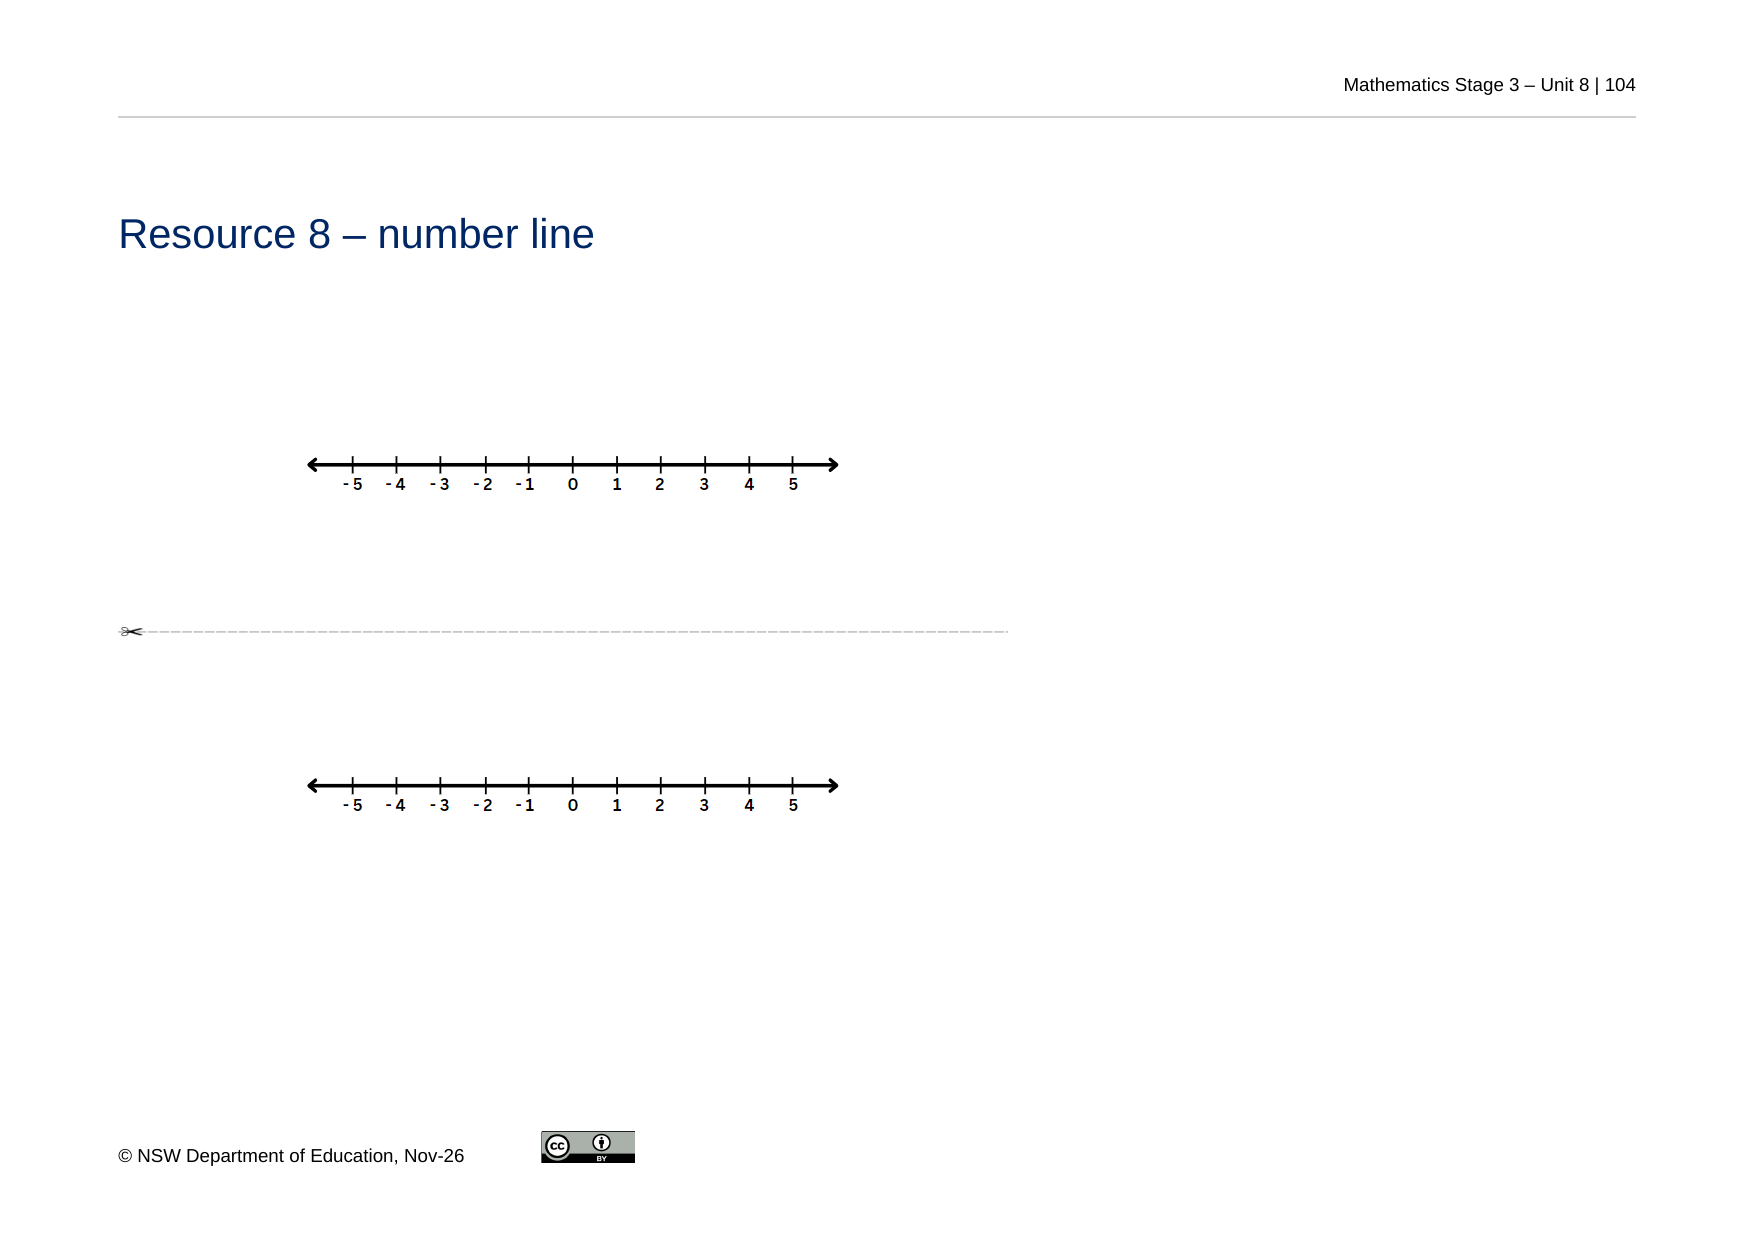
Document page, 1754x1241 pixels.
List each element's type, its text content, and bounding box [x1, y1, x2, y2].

subtitle Resource 8 – number line [118, 209, 1636, 257]
picture [118, 318, 1009, 955]
picture [541, 1131, 635, 1163]
